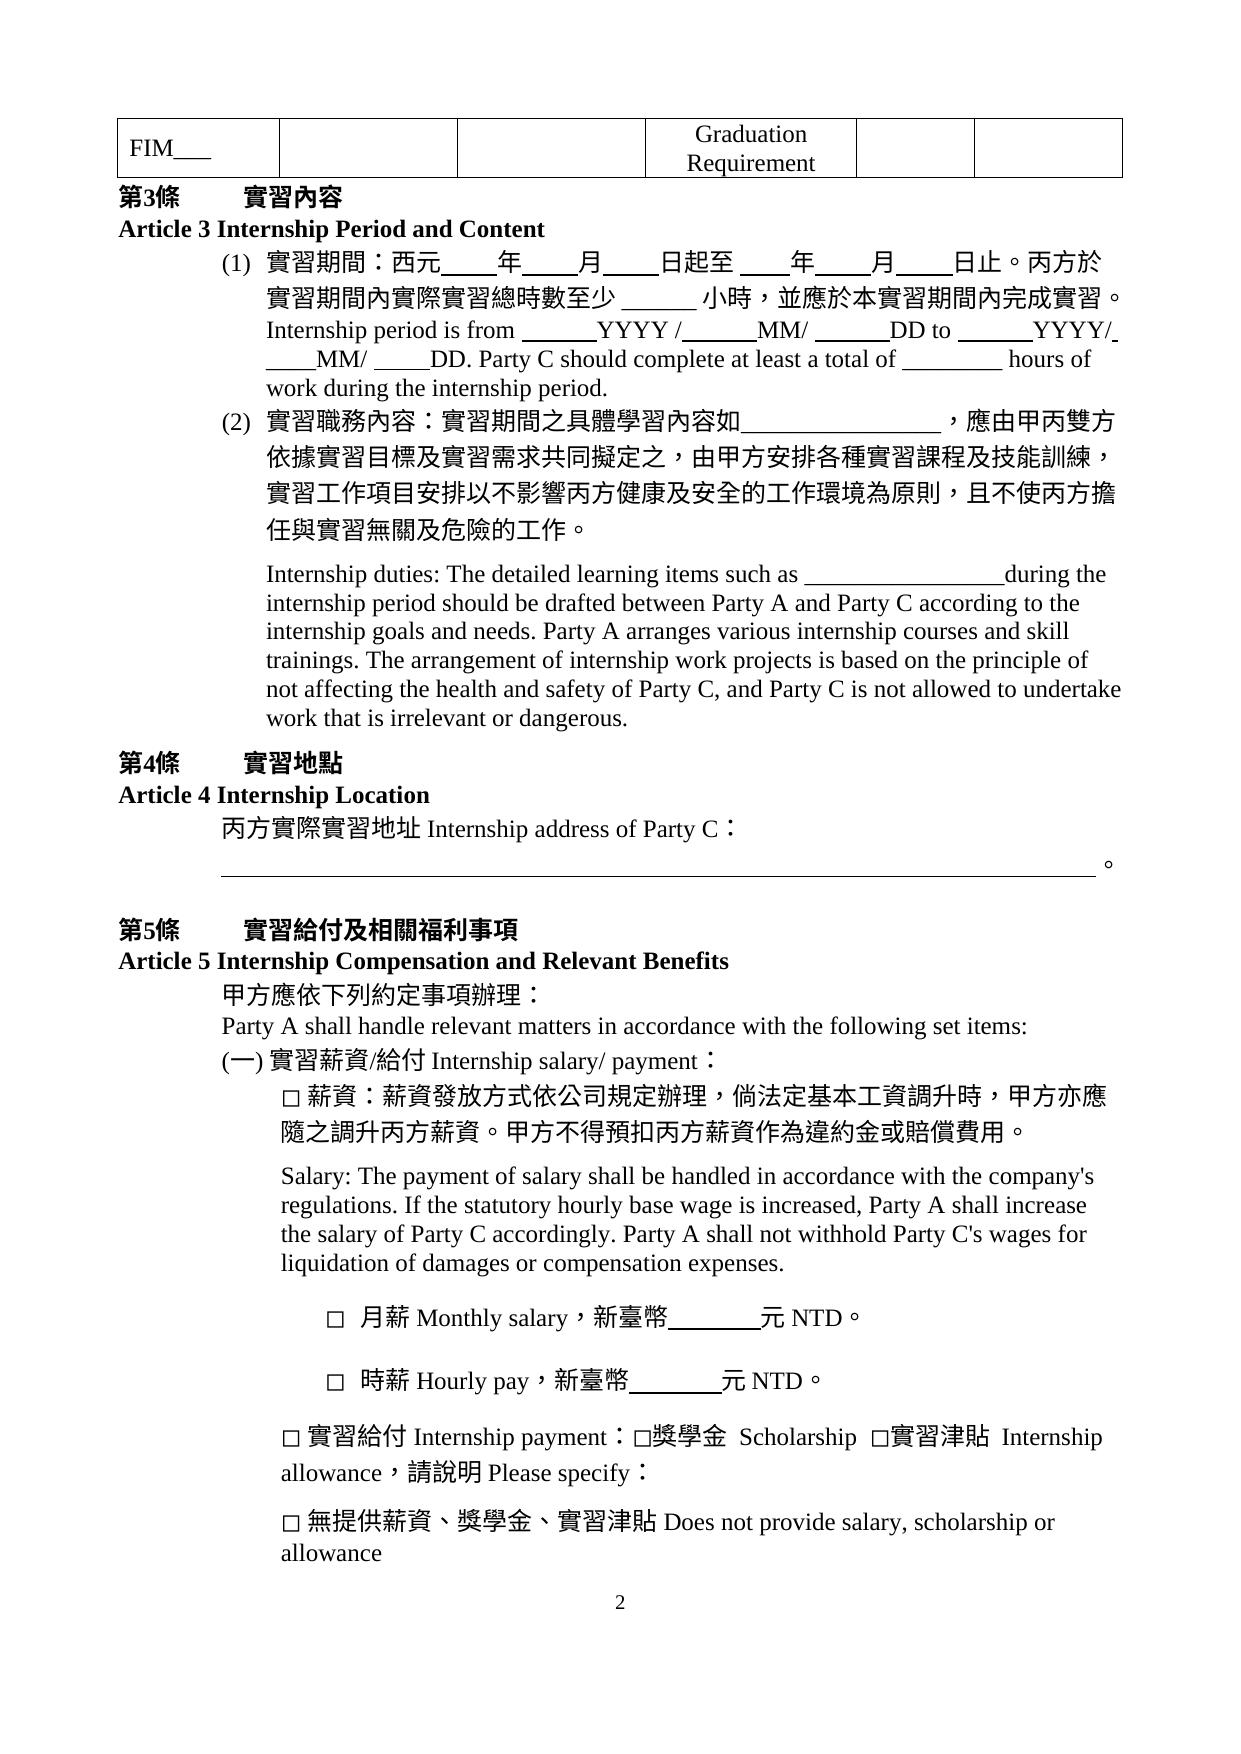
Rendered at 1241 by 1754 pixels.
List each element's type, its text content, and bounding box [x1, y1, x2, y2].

table_cell 時尚學程__ FIM___ [118, 119, 279, 177]
list 實習給付及相關福利事項 [118, 910, 1122, 946]
text ◻ 無提供薪資、獎學金、實習津貼 Does not provide salary, scholarship or allowance [281, 1501, 1122, 1566]
table_cell 0 [857, 119, 974, 177]
text 甲方應依下列約定事項辦理： [118, 975, 1122, 1011]
table_cell [975, 119, 1122, 177]
text Article 3 Internship Period and Content [118, 214, 1122, 243]
text ◻ 薪資：薪資發放方式依公司規定辦理，倘法定基本工資調升時，甲方亦應隨之調升丙方薪資。甲方不得預扣丙方薪資作為違約金或賠償費用。 [281, 1076, 1122, 1149]
text Salary: The payment of salary shall be handled in accordance with the company's regulations. If the statutory hourly base wage is increased, Party A shall increase the salary of Party C accordingly. Party A shall not withhold Party C's wages for liquidation of damages or compensation expenses. [281, 1161, 1122, 1276]
list 月薪 Monthly salary，新臺幣 元 NTD。 [325, 1289, 1122, 1340]
text 丙方實際實習地址 Internship address of Party C： [118, 809, 1122, 845]
list 實習內容 [118, 178, 1122, 214]
text 。 [118, 845, 1122, 881]
text Article 5 Internship Compensation and Relevant Benefits [118, 946, 1122, 975]
text ◻ 實習給付 Internship payment：◻獎學金 Scholarship ◻實習津貼 Internship allowance，請說明 Please specify： [281, 1416, 1122, 1489]
list 實習期間：西元 年 月 日起至 年 月 日止。丙方於實習期間內實際實習總時數至少 ______ 小時，並應於本實習期間內完成實習。 [222, 243, 1122, 315]
table_cell [280, 119, 457, 177]
text (一) 實習薪資/給付Internship salary/ payment： [118, 1040, 1122, 1076]
list 實習地點 [118, 744, 1122, 780]
list 實習職務內容：實習期間之具體學習內容如________________，應由甲丙雙方依據實習目標及實習需求共同擬定之，由甲方安排各種實習課程及技能訓練，實習工作項目安排以不影響丙方健康及安全的工作環境為原則，且不使丙方擔任與實習無關及危險的工作。 [222, 401, 1122, 546]
text Article 4 Internship Location [118, 780, 1122, 809]
table_cell [458, 119, 645, 177]
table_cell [646, 119, 856, 177]
text Internship period is from YYYY / MM/ DD to YYYY/ ____MM/ DD. Party C should complete at least a total of ________ hours of work during the internship period. [266, 315, 1122, 401]
text Internship duties: The detailed learning items such as ________________during the internship period should be drafted between Party A and Party C according to the internship goals and needs. Party A arranges various internship courses and skill trainings. The arrangement of internship work projects is based on the principle of not affecting the health and safety of Party C, and Party C is not allowed to undertake work that is irrelevant or dangerous. [266, 559, 1122, 731]
list 時薪 Hourly pay，新臺幣 元NTD。 [325, 1353, 1122, 1404]
text Party A shall handle relevant matters in accordance with the following set items: [118, 1011, 1122, 1040]
